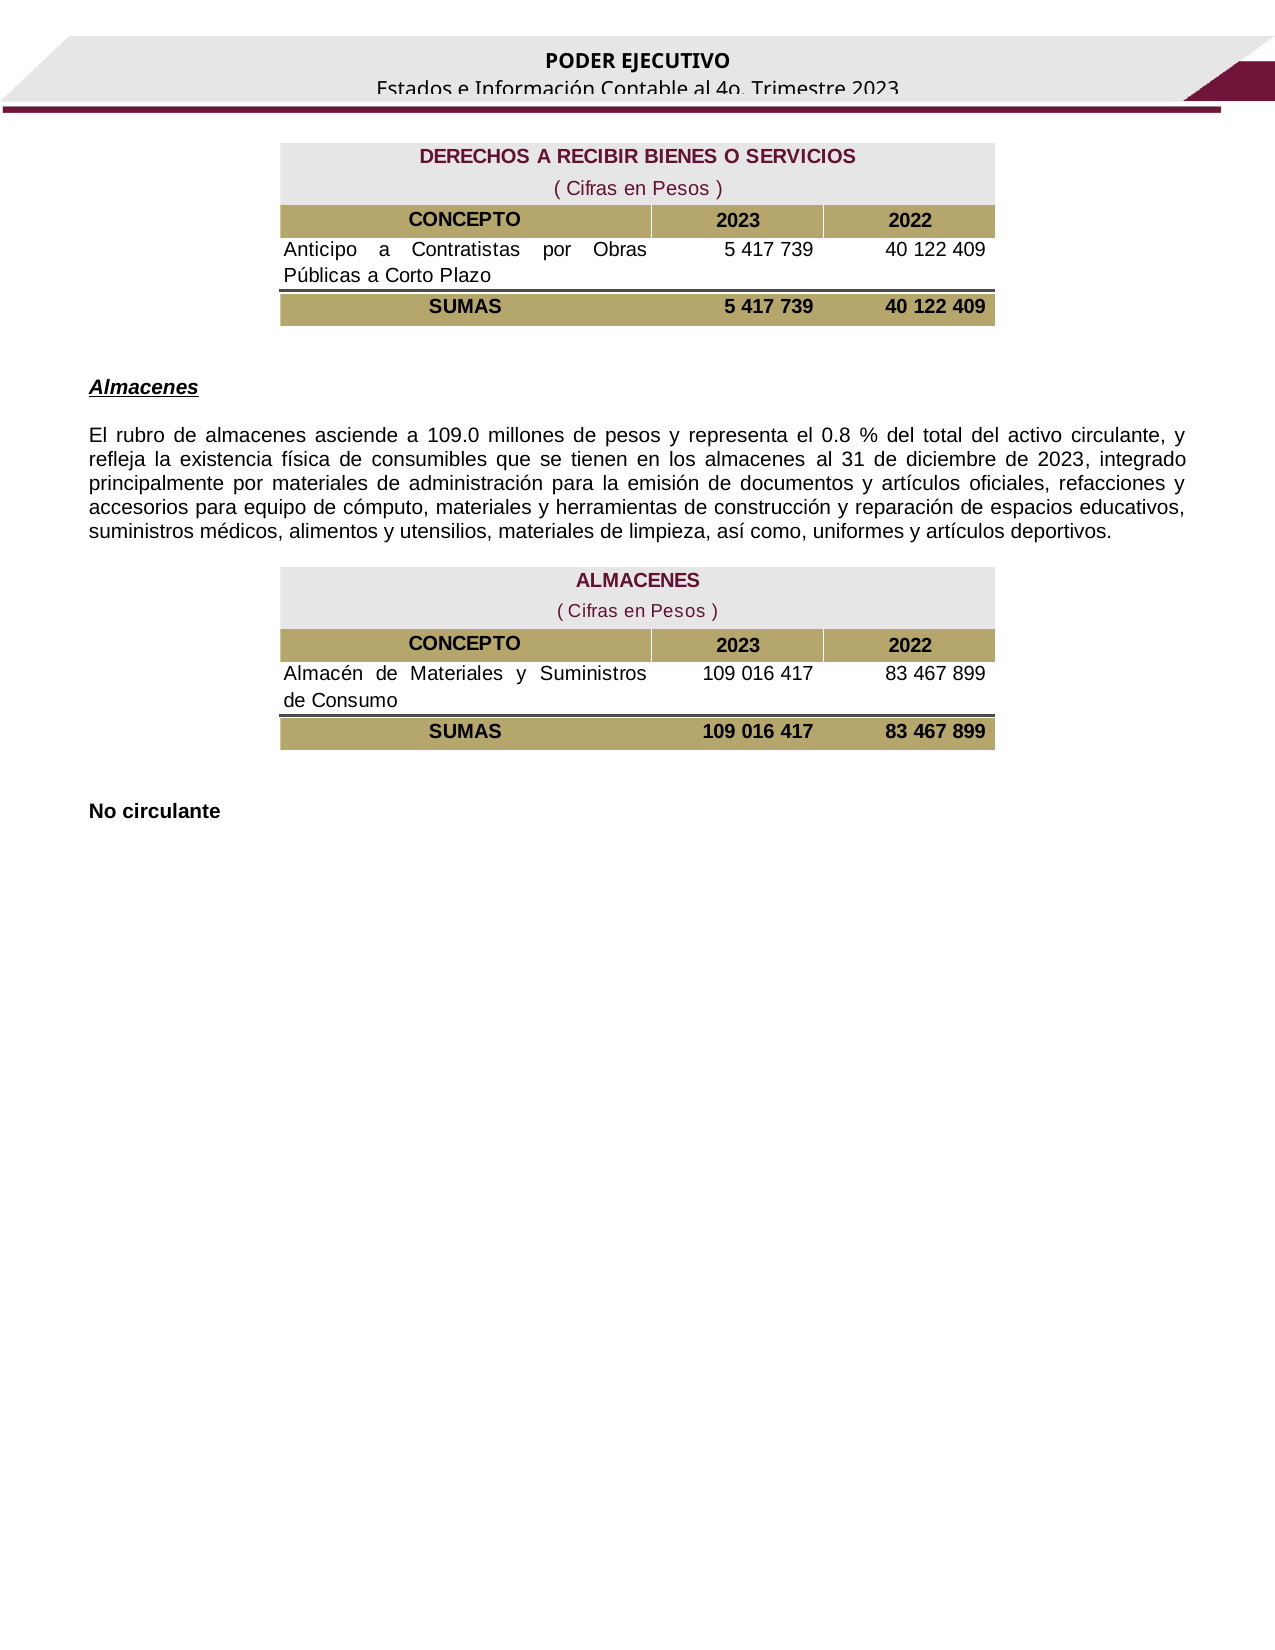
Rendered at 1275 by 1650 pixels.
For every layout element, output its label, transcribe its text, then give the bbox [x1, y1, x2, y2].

text Almacenes [89, 375, 1186, 399]
text No circulante [89, 799, 1186, 823]
text El rubro de almacenes asciende a 109.0 millones de pesos y representa el 0.8 % del total del activo circulante, y refleja la existencia física de consumibles que se tienen en los almacenes al 31 de diciembre de 2023, integrado principalmente por materiales de administración para la emisión de documentos y artículos oficiales, refacciones y accesorios para equipo de cómputo, materiales y herramientas de construcción y reparación de espacios educativos, suministros médicos, alimentos y utensilios, materiales de limpieza, así como, uniformes y artículos deportivos. [89, 423, 1186, 542]
picture [0, 36, 1275, 113]
